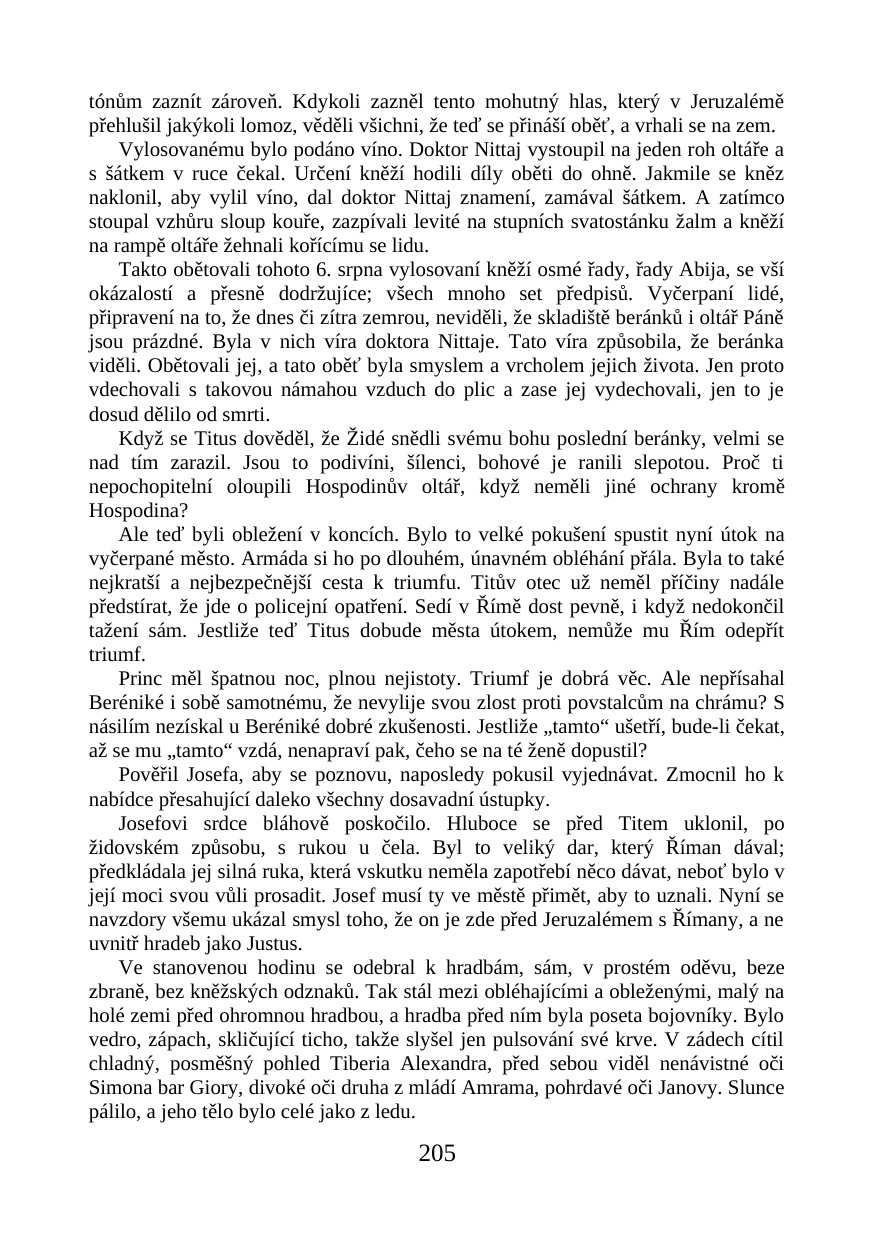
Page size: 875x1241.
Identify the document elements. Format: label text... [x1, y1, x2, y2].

text Když se Titus dověděl, že Židé snědli svému bohu poslední beránky, velmi se nad tím zarazil. Jsou to podivíni, šílenci, bohové je ranili slepotou. Proč ti nepochopitelní oloupili Hospodinův oltář, když neměli jiné ochrany kromě Hospodina? [89, 426, 785, 522]
text Josefovi srdce bláhově poskočilo. Hluboce se před Titem uklonil, po židovském způsobu, s rukou u čela. Byl to veliký dar, který Říman dával; předkládala jej silná ruka, která vskutku neměla zapotřebí něco dávat, neboť bylo v její moci svou vůli prosadit. Josef musí ty ve městě přimět, aby to uznali. Nyní se navzdory všemu ukázal smysl toho, že on je zde před Jeruzalémem s Římany, a ne uvnitř hradeb jako Justus. [89, 811, 785, 955]
text Vylosovanému bylo podáno víno. Doktor Nittaj vystoupil na jeden roh oltáře a s šátkem v ruce čekal. Určení kněží hodili díly oběti do ohně. Jakmile se kněz naklonil, aby vylil víno, dal doktor Nittaj znamení, zamával šátkem. A zatímco stoupal vzhůru sloup kouře, zazpívali levité na stupních svatostánku žalm a kněží na rampě oltáře žehnali kořícímu se lidu. [89, 137, 785, 257]
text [89, 89, 785, 137]
text Ve stanovenou hodinu se odebral k hradbám, sám, v prostém oděvu, beze zbraně, bez kněžských odznaků. Tak stál mezi obléhajícími a obleženými, malý na holé zemi před ohromnou hradbou, a hradba před ním byla poseta bojovníky. Bylo vedro, zápach, skličující ticho, takže slyšel jen pulsování své krve. V zádech cítil chladný, posměšný pohled Tiberia Alexandra, před sebou viděl nenávistné oči Simona bar Giory, divoké oči druha z mládí Amrama, pohrdavé oči Janovy. Slunce pálilo, a jeho tělo bylo celé jako z ledu. [89, 955, 785, 1123]
text Pověřil Josefa, aby se poznovu, naposledy pokusil vyjednávat. Zmocnil ho k nabídce přesahující daleko všechny dosavadní ústupky. [89, 762, 785, 811]
text Takto obětovali tohoto 6. srpna vylosovaní kněží osmé řady, řady Abija, se vší okázalostí a přesně dodržujíce; všech mnoho set předpisů. Vyčerpaní lidé, připravení na to, že dnes či zítra zemrou, neviděli, že skladiště beránků i oltář Páně jsou prázdné. Byla v nich víra doktora Nittaje. Tato víra způsobila, že beránka viděli. Obětovali jej, a tato oběť byla smyslem a vrcholem jejich života. Jen proto vdechovali s takovou námahou vzduch do plic a zase jej vydechovali, jen to je dosud dělilo od smrti. [89, 257, 785, 426]
text Ale teď byli obležení v koncích. Bylo to velké pokušení spustit nyní útok na vyčerpané město. Armáda si ho po dlouhém, únavném obléhání přála. Byla to také nejkratší a nejbezpečnější cesta k triumfu. Titův otec už neměl příčiny nadále předstírat, že jde o policejní opatření. Sedí v Římě dost pevně, i když nedokončil tažení sám. Jestliže teď Titus dobude města útokem, nemůže mu Řím odepřít triumf. [89, 522, 785, 666]
text Princ měl špatnou noc, plnou nejistoty. Triumf je dobrá věc. Ale nepřísahal Beréniké i sobě samotnému, že nevylije svou zlost proti povstalcům na chrámu? S násilím nezískal u Beréniké dobré zkušenosti. Jestliže „tamto“ ušetří, bude-li čekat, až se mu „tamto“ vzdá, nenapraví pak, čeho se na té ženě dopustil? [89, 666, 785, 762]
